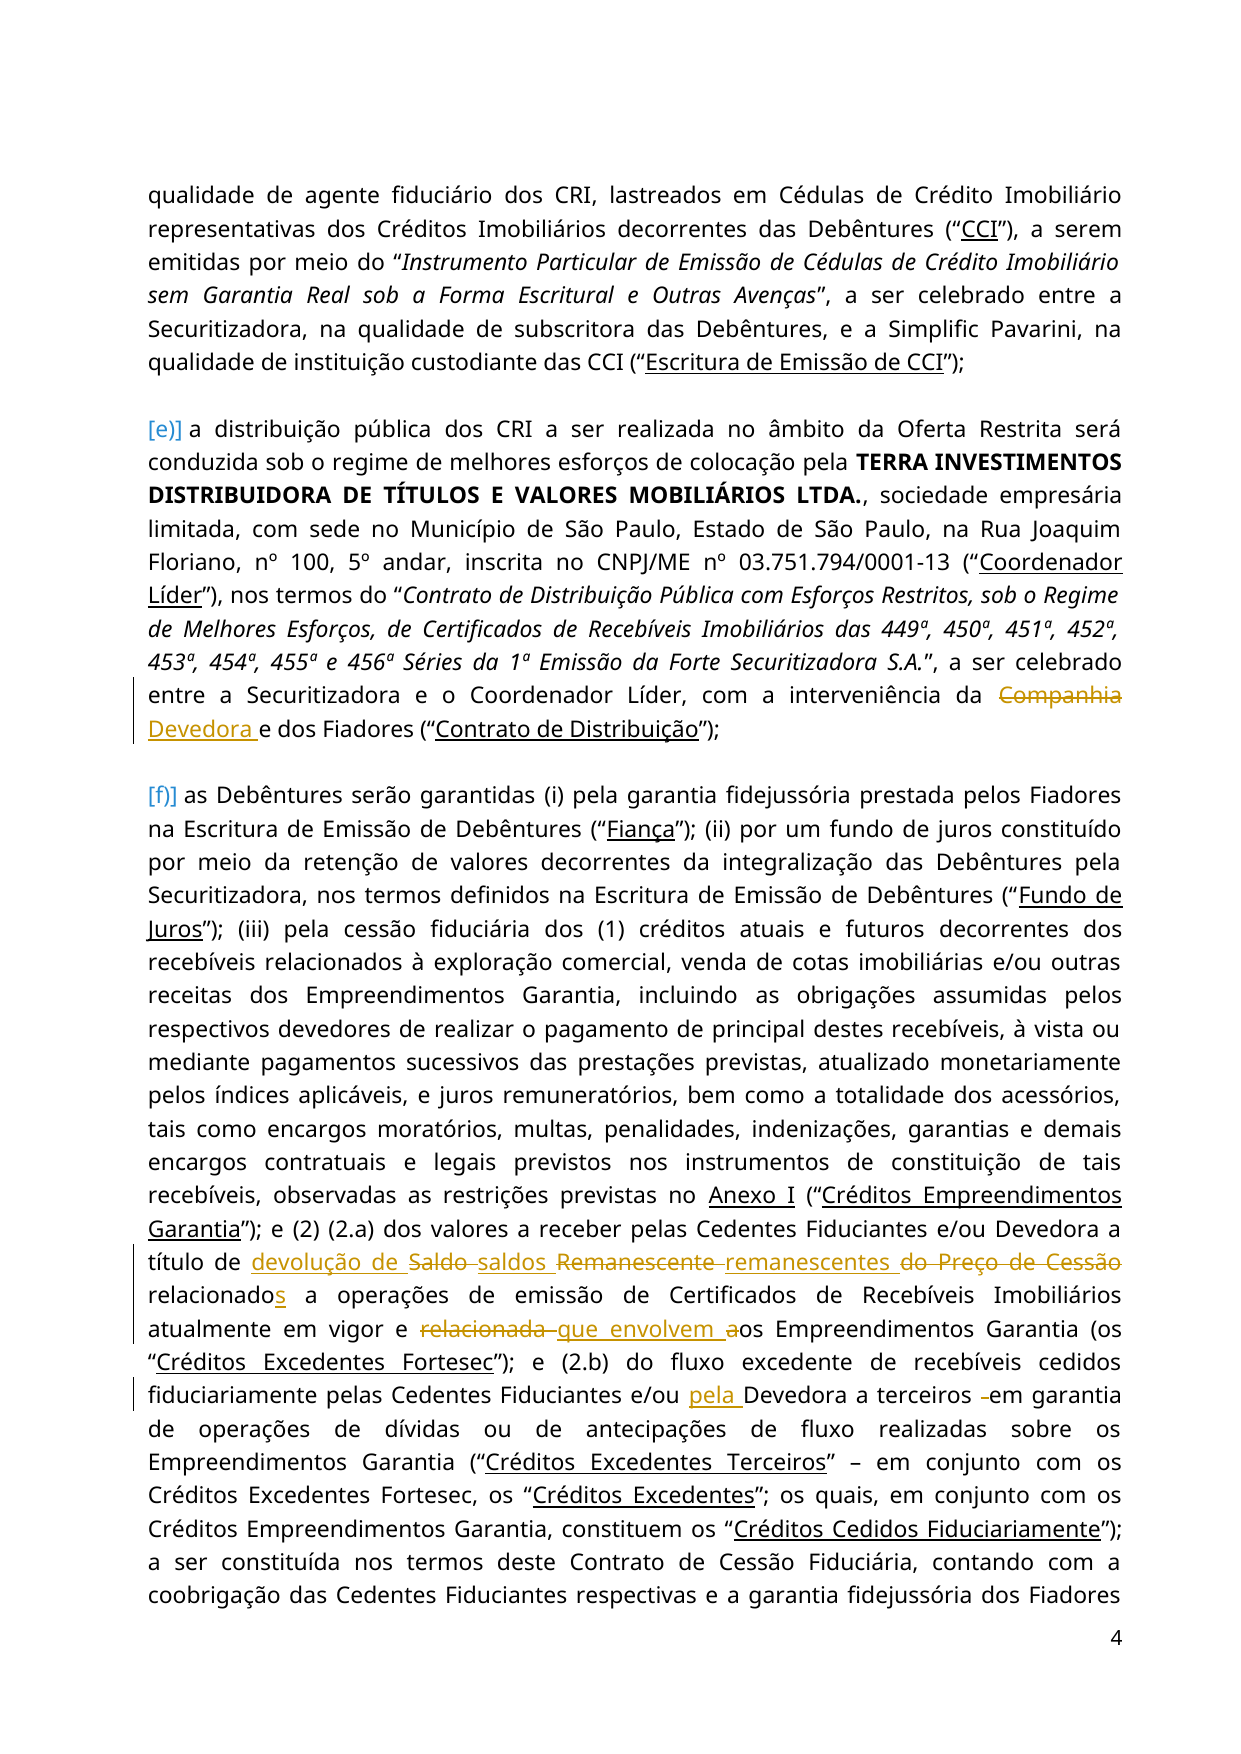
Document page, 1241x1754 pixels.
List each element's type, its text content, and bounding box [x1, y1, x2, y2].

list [148, 777, 1122, 1611]
list a distribuição pública dos CRI a ser realizada no âmbito da Oferta Restrita será conduzida sob o regime de melhores esforços de colocação pela TERRA INVESTIMENTOS DISTRIBUIDORA DE TÍTULOS E VALORES MOBILIÁRIOS LTDA., sociedade empresária limitada, com sede no Município de São Paulo, Estado de São Paulo, na Rua Joaquim Floriano, nº 100, 5º andar, inscrita no CNPJ/ME nº 03.751.794/0001-13 (“Coordenador Líder”), nos termos do “Contrato de Distribuição Pública com Esforços Restritos, sob o Regime de Melhores Esforços, de Certificados de Recebíveis Imobiliários das 449ª, 450ª, 451ª, 452ª, 453ª, 454ª, 455ª e 456ª Séries da 1ª Emissão da Forte Securitizadora S.A.”, a ser celebrado entre a Securitizadora e o Coordenador Líder, com a interveniência da e dos Fiadores (“Contrato de Distribuição”); [148, 411, 1122, 744]
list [148, 177, 1122, 377]
